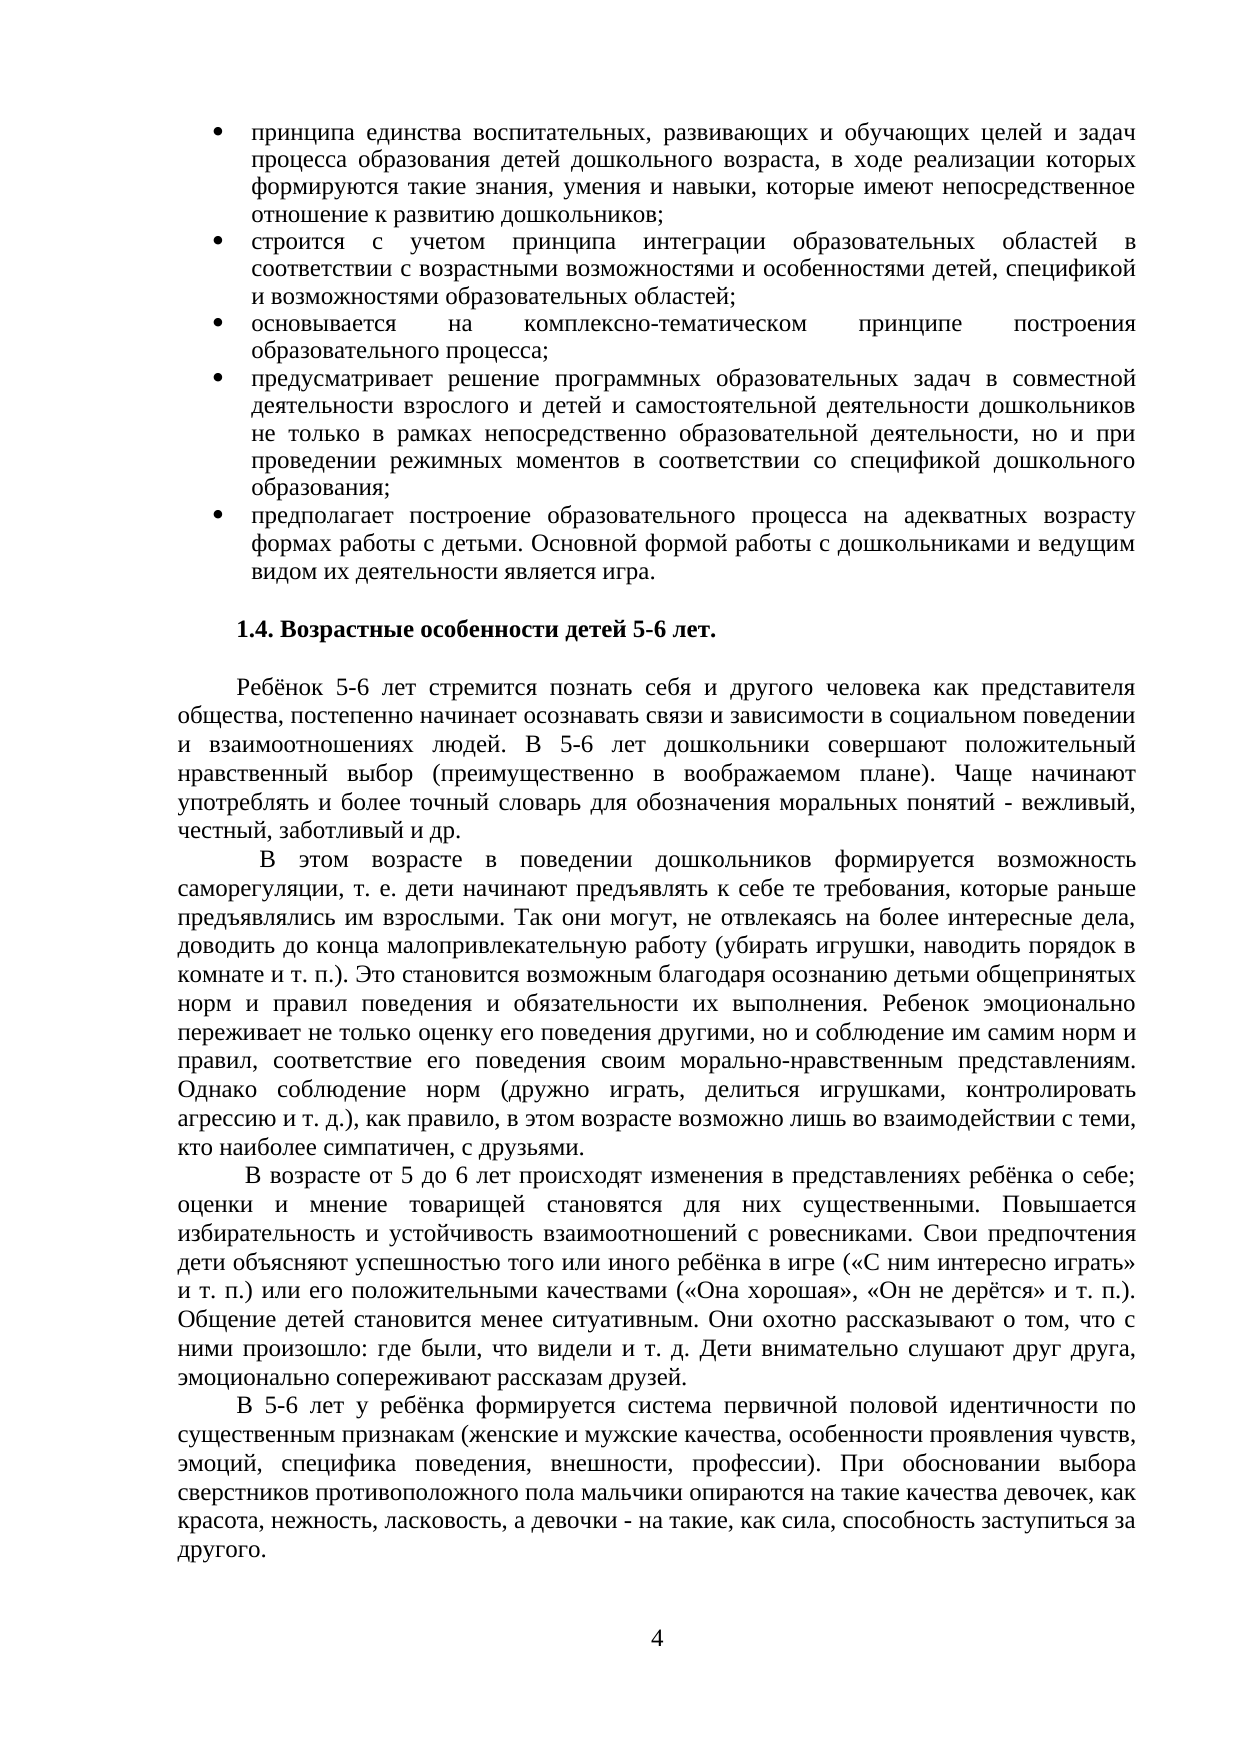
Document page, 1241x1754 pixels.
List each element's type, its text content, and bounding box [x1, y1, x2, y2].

text Ребёнок 5-6 лет стремится познать себя и другого человека как представителя общества, постепенно начинает осознавать связи и зависимости в социальном поведении и взаимоотношениях людей. В 5-6 лет дошкольники совершают положительный нравственный выбор (преимущественно в воображаемом плане). Чаще начинают употреблять и более точный словарь для обозначения моральных понятий - вежливый, честный, заботливый и др. [177, 672, 1137, 844]
text 1.4. Возрастные особенности детей 5-6 лет. [177, 614, 1137, 643]
text В возрасте от 5 до 6 лет происходят изменения в представлениях ребёнка о себе; оценки и мнение товарищей становятся для них существенными. Повышается избирательность и устойчивость взаимоотношений с ровесниками. Свои предпочтения дети объясняют успешностью того или иного ребёнка в игре («С ним интересно играть» и т. п.) или его положительными качествами («Она хорошая», «Он не дерётся» и т. п.). Общение детей становится менее ситуативным. Они охотно рассказывают о том, что с ними произошло: где были, что видели и т. д. Дети внимательно слушают друг друга, эмоционально сопереживают рассказам друзей. [177, 1160, 1137, 1390]
list предусматривает решение программных образовательных задач в совместной деятельности взрослого и детей и самостоятельной деятельности дошкольников не только в рамках непосредственно образовательной деятельности, но и при проведении режимных моментов в соответствии со спецификой дошкольного образования; [213, 364, 1137, 501]
list предполагает построение образовательного процесса на адекватных возрасту формах работы с детьми. Основной формой работы с дошкольниками и ведущим видом их деятельности является игра. [213, 501, 1137, 585]
list принципа единства воспитательных, развивающих и обучающих целей и задач процесса образования детей дошкольного возраста, в ходе реализации которых формируются такие знания, умения и навыки, которые имеют непосредственное отношение к развитию дошкольников; [213, 118, 1137, 228]
list строится с учетом принципа интеграции образовательных областей в соответствии с возрастными возможностями и особенностями детей, спецификой и возможностями образовательных областей; [213, 228, 1137, 310]
list основывается на комплексно-тематическом принципе построения образовательного процесса; [213, 310, 1137, 364]
text В 5-6 лет у ребёнка формируется система первичной половой идентичности по существенным признакам (женские и мужские качества, особенности проявления чувств, эмоций, специфика поведения, внешности, профессии). При обосновании выбора сверстников противоположного пола мальчики опираются на такие качества девочек, как красота, нежность, ласковость, а девочки - на такие, как сила, способность заступиться за другого. [177, 1390, 1137, 1563]
text В этом возрасте в поведении дошкольников формируется возможность саморегуляции, т. е. дети начинают предъявлять к себе те требования, которые раньше предъявлялись им взрослыми. Так они могут, не отвлекаясь на более интересные дела, доводить до конца малопривлекательную работу (убирать игрушки, наводить порядок в комнате и т. п.). Это становится возможным благодаря осознанию детьми общепринятых норм и правил поведения и обязательности их выполнения. Ребенок эмоционально переживает не только оценку его поведения другими, но и соблюдение им самим норм и правил, соответствие его поведения своим морально-нравственным представлениям. Однако соблюдение норм (дружно играть, делиться игрушками, контролировать агрессию и т. д.), как правило, в этом возрасте возможно лишь во взаимодействии с теми, кто наиболее симпатичен, с друзьями. [177, 844, 1137, 1160]
